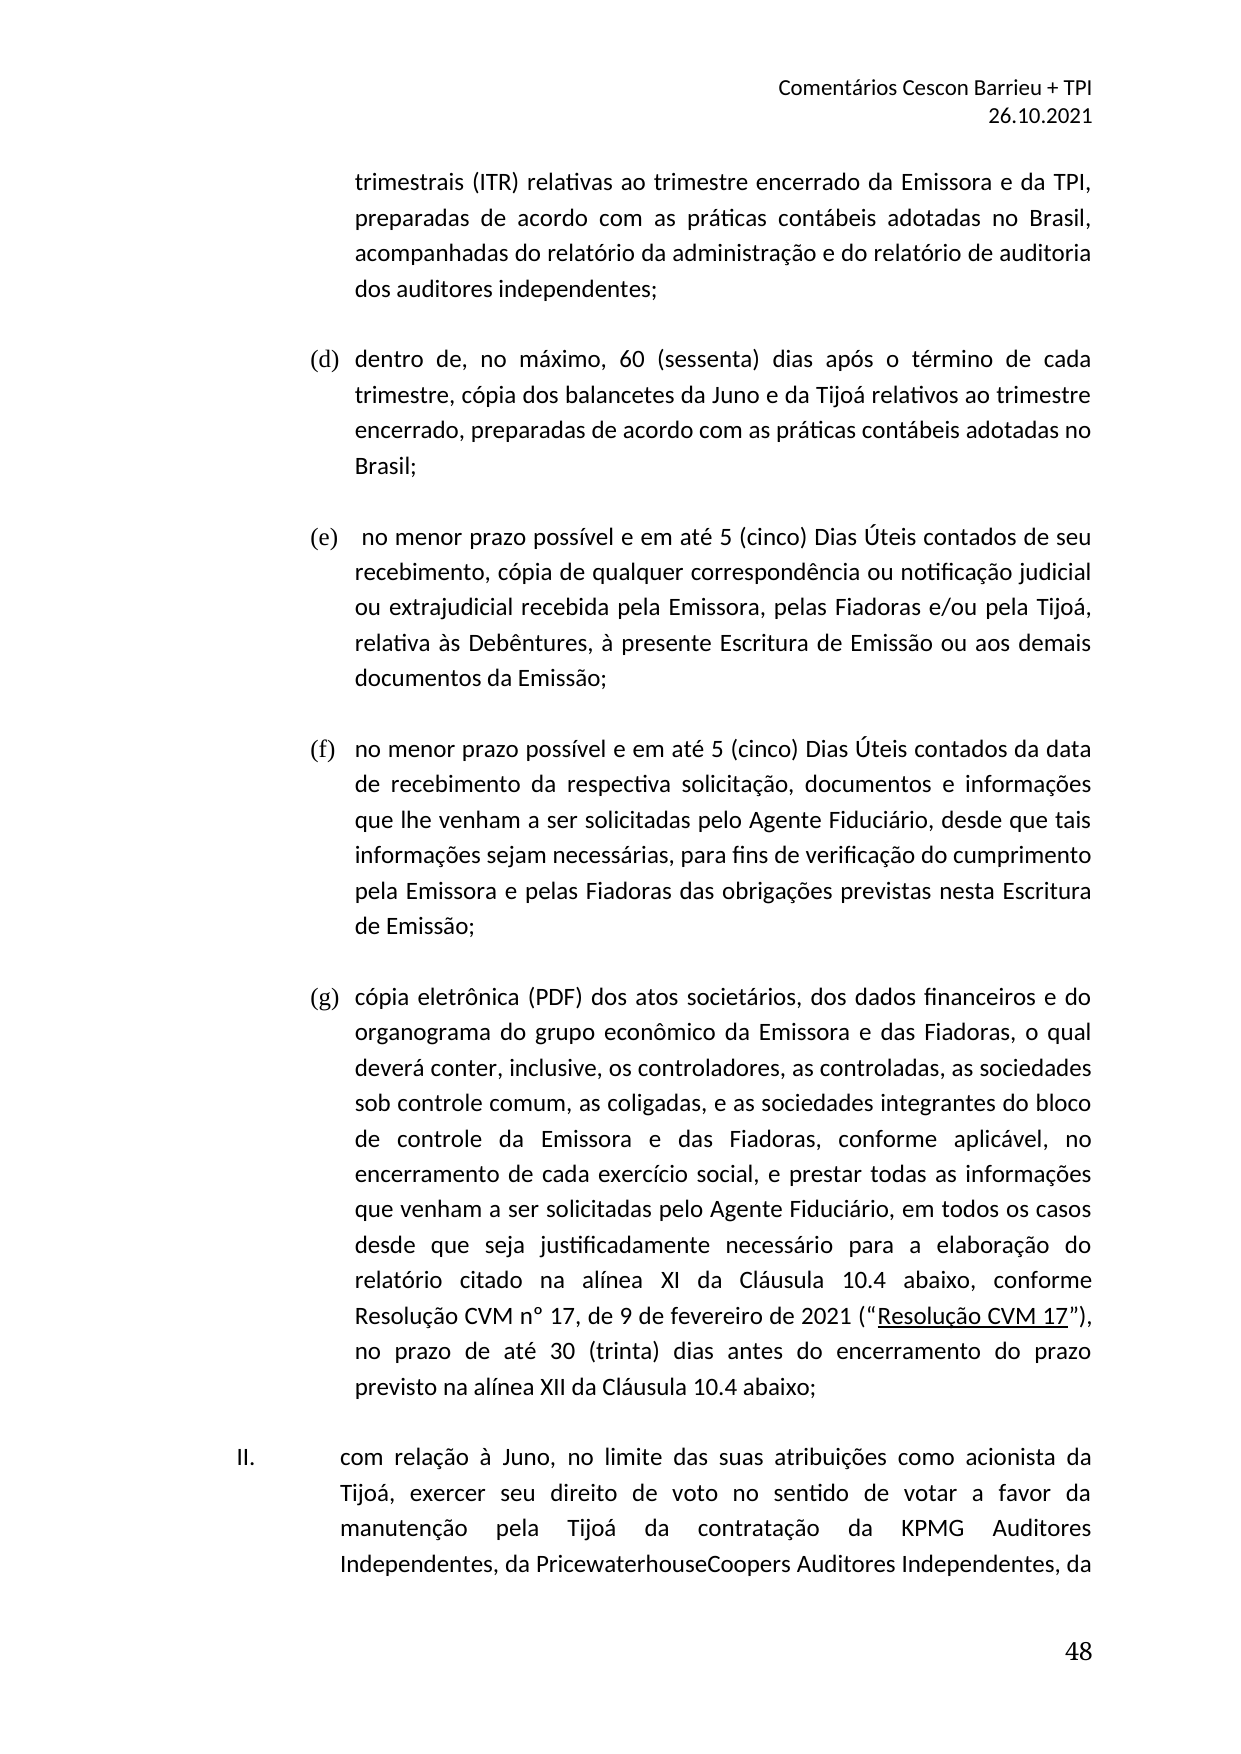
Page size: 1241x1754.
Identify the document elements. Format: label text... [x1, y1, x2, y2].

list no menor prazo possível e em até 5 (cinco) Dias Úteis contados da data de recebimento da respectiva solicitação, documentos e informações que lhe venham a ser solicitadas pelo Agente Fiduciário, desde que tais informações sejam necessárias, para fins de verificação do cumprimento pela Emissora e pelas Fiadoras das obrigações previstas nesta Escritura de Emissão; [310, 729, 1092, 942]
list no menor prazo possível e em até 5 (cinco) Dias Úteis contados de seu recebimento, cópia de qualquer correspondência ou notificação judicial ou extrajudicial recebida pela Emissora, pelas Fiadoras e/ou pela Tijoá, relativa às Debêntures, à presente Escritura de Emissão ou aos demais documentos da Emissão; [310, 517, 1092, 694]
list dentro de, no máximo, 60 (sessenta) dias após o término de cada trimestre, cópia dos balancetes da Juno e da Tijoá relativos ao trimestre encerrado, preparadas de acordo com as práticas contábeis adotadas no Brasil; [310, 339, 1092, 481]
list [310, 162, 1092, 304]
list cópia eletrônica (PDF) dos atos societários, dos dados financeiros e do organograma do grupo econômico da Emissora e das Fiadoras, o qual deverá conter, inclusive, os controladores, as controladas, as sociedades sob controle comum, as coligadas, e as sociedades integrantes do bloco de controle da Emissora e das Fiadoras, conforme aplicável, no encerramento de cada exercício social, e prestar todas as informações que venham a ser solicitadas pelo Agente Fiduciário, em todos os casos desde que seja justificadamente necessário para a elaboração do relatório citado na alínea XI da Cláusula 10.4 abaixo, conforme Resolução CVM nº 17, de 9 de fevereiro de 2021 (“Resolução CVM 17”), no prazo de até 30 (trinta) dias antes do encerramento do prazo previsto na alínea XII da Cláusula 10.4 abaixo; [310, 977, 1092, 1402]
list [236, 1437, 1092, 1579]
